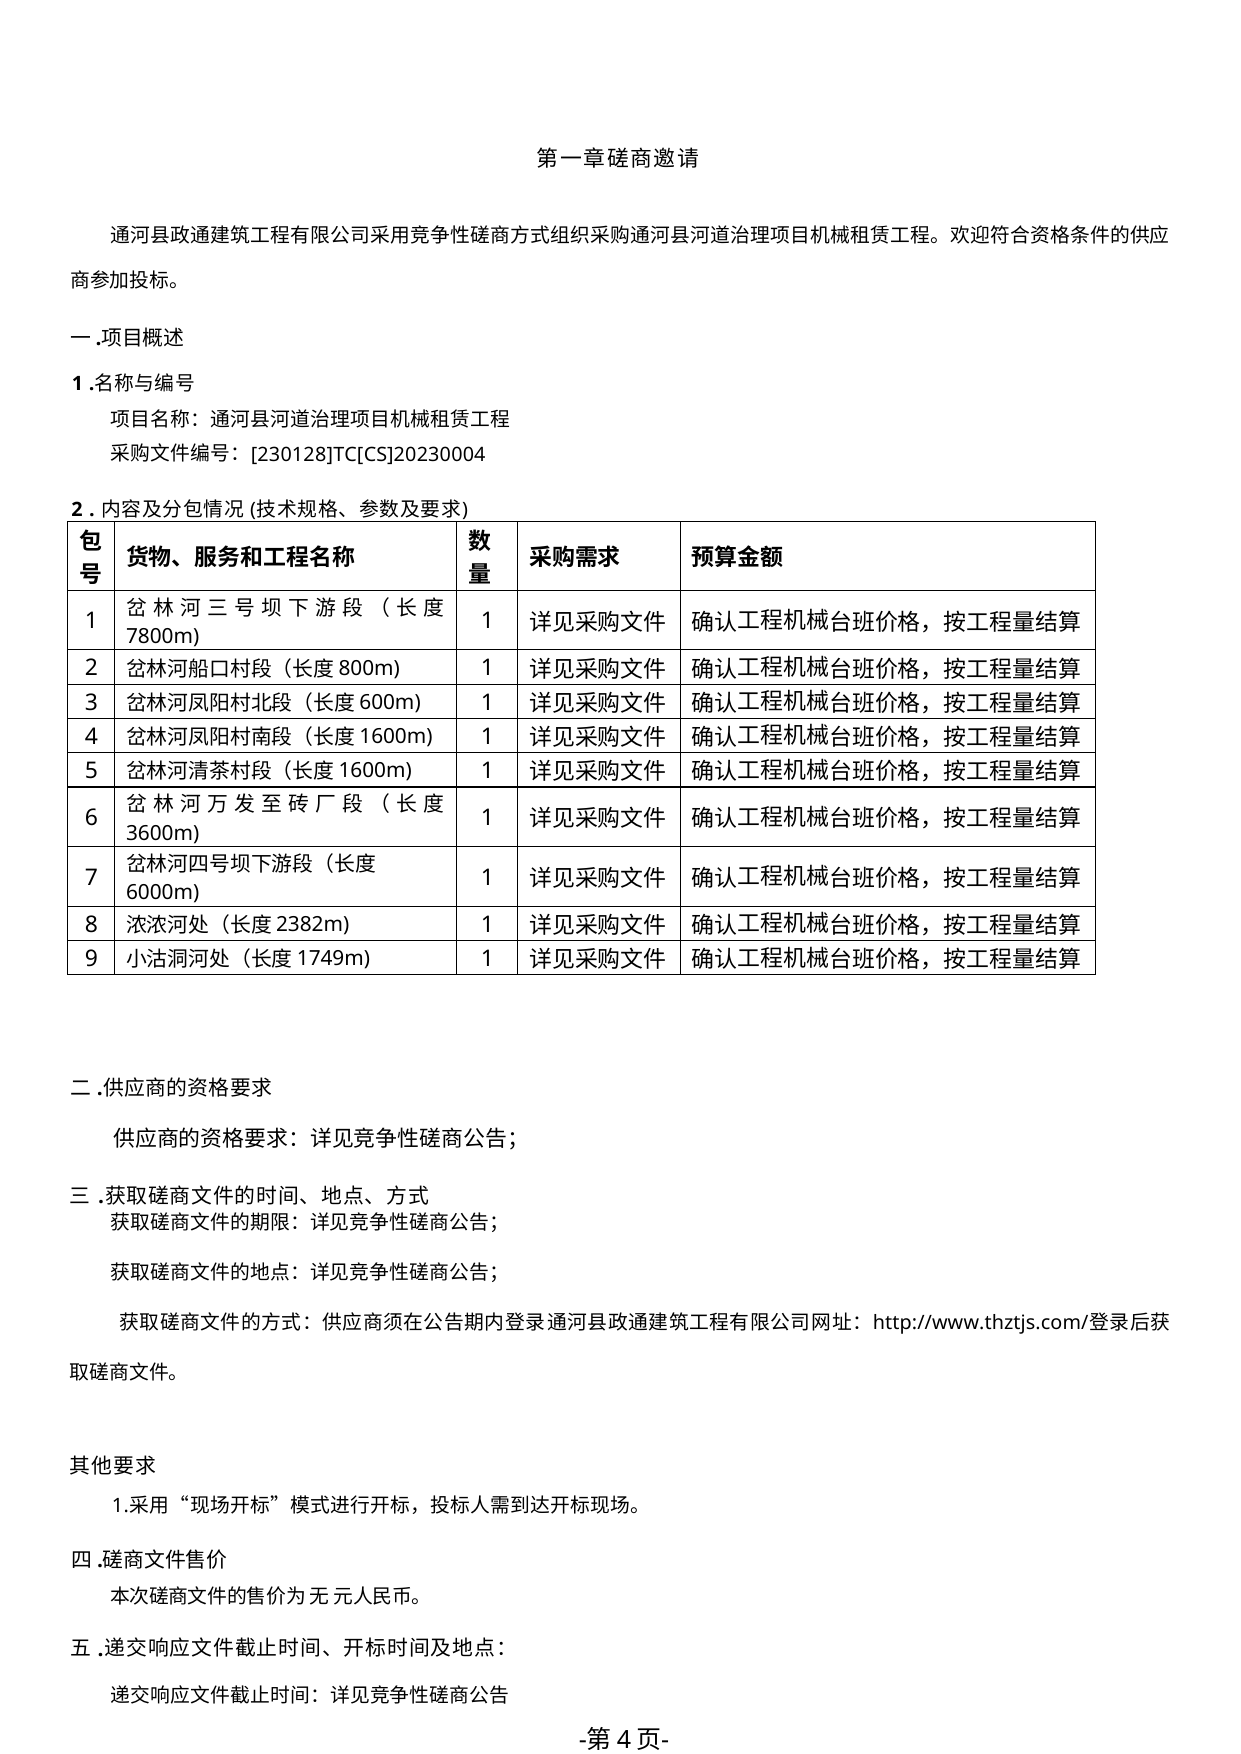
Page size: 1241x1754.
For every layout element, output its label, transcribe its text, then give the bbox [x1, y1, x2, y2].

table_cell 岔林河船口村段（长度800m) [115, 650, 456, 684]
text 获取磋商文件的方式：供应商须在公告期内登录通河县政通建筑工程有限公司网址：http://www.thztjs.com/登录后获取磋商文件。 [69, 1285, 1170, 1385]
table_cell 1 [457, 907, 517, 940]
table_cell 3 [68, 685, 114, 718]
table_cell 1 [457, 941, 517, 974]
table_cell 岔林河清茶村段（长度1600m) [115, 753, 456, 786]
table_cell 详见采购文件 [518, 650, 680, 684]
table_cell 详见采购文件 [518, 847, 680, 906]
table_cell 2 [68, 650, 114, 684]
table_cell 确认工程机械台班价格，按工程量结算 [681, 941, 1095, 974]
text 通河县政通建筑工程有限公司采用竞争性磋商方式组织采购通河县河道治理项目机械租赁工程。欢迎符合资格条件的供应商参加投标。 [70, 219, 1170, 293]
table_cell 确认工程机械台班价格，按工程量结算 [681, 685, 1095, 718]
table_cell 1 [68, 591, 114, 649]
table_cell 岔林河四号坝下游段（长度6000m) [115, 847, 456, 906]
table_cell 7 [68, 847, 114, 906]
text 获取磋商文件的地点：详见竞争性磋商公告； [110, 1258, 1170, 1285]
text 五 .递交响应文件截止时间、开标时间及地点： [70, 1642, 1170, 1681]
table_cell 1 [457, 591, 517, 649]
table_cell 5 [68, 753, 114, 786]
text 第一章磋商邀请 [537, 143, 1170, 173]
table_cell 确认工程机械台班价格，按工程量结算 [681, 591, 1095, 649]
text 1.采用“现场开标”模式进行开标，投标人需到达开标现场。 [112, 1493, 1170, 1518]
table_cell 1 [457, 650, 517, 684]
text 二 .供应商的资格要求 [70, 1076, 1170, 1100]
table_cell 确认工程机械台班价格，按工程量结算 [681, 719, 1095, 752]
table_cell 详见采购文件 [518, 788, 680, 846]
text 项目名称：通河县河道治理项目机械租赁工程 [110, 405, 1170, 431]
table_cell 详见采购文件 [518, 753, 680, 786]
text 其他要求 [69, 1451, 1170, 1479]
text 供应商的资格要求：详见竞争性磋商公告； [69, 1125, 1170, 1151]
table_cell 详见采购文件 [518, 719, 680, 752]
table_cell 1 [457, 788, 517, 846]
table_cell 1 [457, 685, 517, 718]
table_cell 岔林河万发至砖厂段（长度3600m) [115, 788, 456, 846]
table_cell 岔林河三号坝下游段（长度7800m) [115, 591, 456, 649]
table_cell 确认工程机械台班价格，按工程量结算 [681, 907, 1095, 940]
table_header 采购需求 [518, 522, 680, 590]
text 1 .名称与编号 [72, 372, 1170, 395]
text 递交响应文件截止时间：详见竞争性磋商公告 [110, 1681, 1170, 1707]
table_header 数量 [457, 522, 517, 590]
table_cell 详见采购文件 [518, 591, 680, 649]
table_cell 岔林河凤阳村北段（长度600m) [115, 685, 456, 718]
table_cell 确认工程机械台班价格，按工程量结算 [681, 788, 1095, 846]
table_header 包号 [68, 522, 114, 590]
text 三 .获取磋商文件的时间、地点、方式 [69, 1184, 1170, 1208]
table_cell 4 [68, 719, 114, 752]
table_header 货物、服务和工程名称 [115, 522, 456, 590]
table_cell 详见采购文件 [518, 941, 680, 974]
table_cell 浓浓河处（长度2382m) [115, 907, 456, 940]
table_cell 岔林河凤阳村南段（长度1600m) [115, 719, 456, 752]
text 本次磋商文件的售价为 无 元人民币。 [110, 1582, 1170, 1608]
table_cell 1 [457, 847, 517, 906]
table_cell 8 [68, 907, 114, 940]
table_cell 详见采购文件 [518, 907, 680, 940]
table_cell 9 [68, 941, 114, 974]
table_cell 详见采购文件 [518, 685, 680, 718]
table_cell 确认工程机械台班价格，按工程量结算 [681, 650, 1095, 684]
table_header 预算金额 [681, 522, 1095, 590]
text 一 .项目概述 [70, 326, 1170, 350]
table_cell 1 [457, 719, 517, 752]
text 获取磋商文件的期限：详见竞争性磋商公告； [110, 1218, 1170, 1258]
table_cell 小沽洞河处（长度1749m) [115, 941, 456, 974]
text 采购文件编号：[230128]TC[CS]20230004 [110, 440, 1170, 472]
table_cell 1 [457, 753, 517, 786]
table_cell 6 [68, 788, 114, 846]
table_cell 确认工程机械台班价格，按工程量结算 [681, 847, 1095, 906]
text 四 .磋商文件售价 [71, 1549, 1170, 1572]
table_cell 确认工程机械台班价格，按工程量结算 [681, 753, 1095, 786]
text 2 . 内容及分包情况 (技术规格、参数及要求) [71, 498, 1170, 521]
